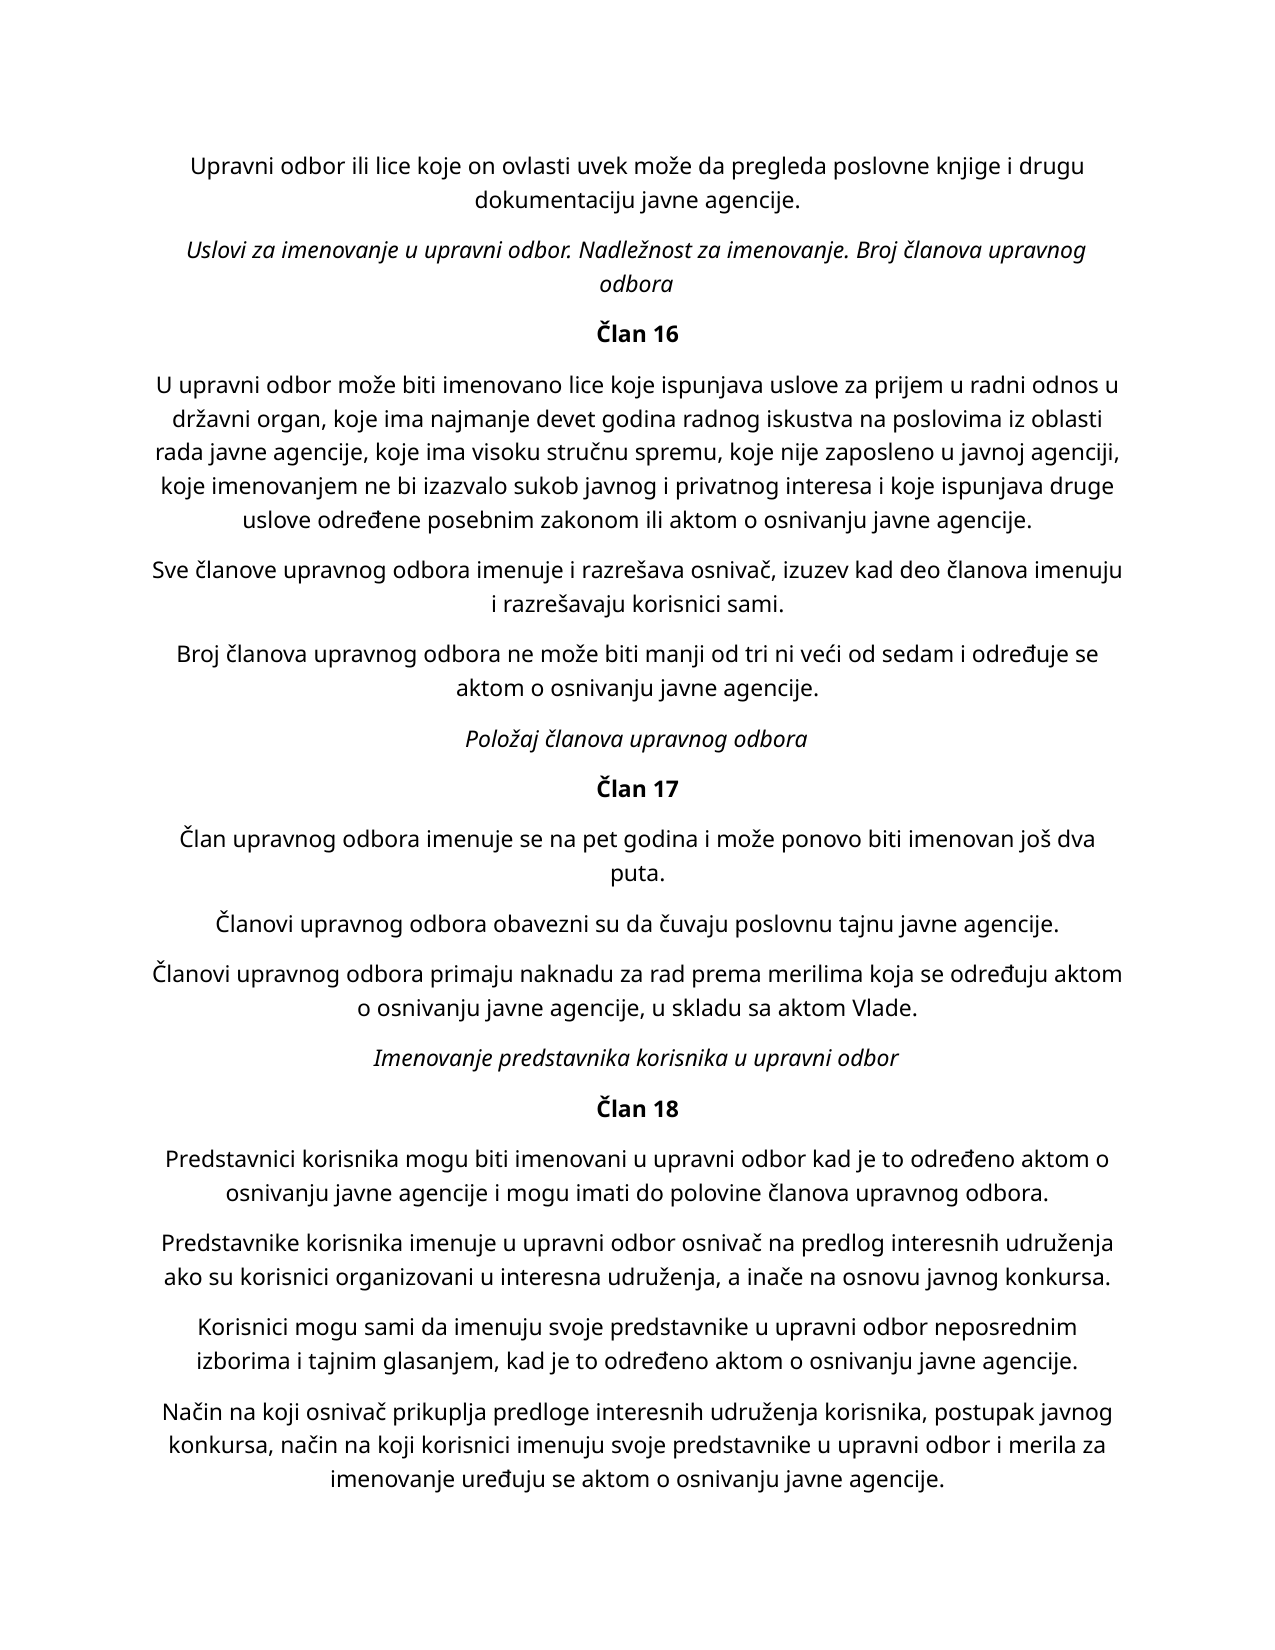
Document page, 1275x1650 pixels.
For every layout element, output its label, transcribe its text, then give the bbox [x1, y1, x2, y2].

text Član upravnog odbora imenuje se na pet godina i može ponovo biti imenovan još dva puta. [150, 823, 1125, 888]
text Predstavnici korisnika mogu biti imenovani u upravni odbor kad je to određeno aktom o osnivanju javne agencije i mogu imati do polovine članova upravnog odbora. [150, 1143, 1125, 1208]
text Članovi upravnog odbora primaju naknadu za rad prema merilima koja se određuju aktom o osnivanju javne agencije, u skladu sa aktom Vlade. [150, 958, 1125, 1023]
text Način na koji osnivač prikuplja predloge interesnih udruženja korisnika, postupak javnog konkursa, način na koji korisnici imenuju svoje predstavnike u upravni odbor i merila za imenovanje uređuju se aktom o osnivanju javne agencije. [150, 1395, 1125, 1494]
text Položaj članova upravnog odbora [150, 722, 1125, 754]
text Imenovanje predstavnika korisnika u upravni odbor [150, 1042, 1125, 1073]
text Član 18 [150, 1092, 1125, 1124]
text U upravni odbor može biti imenovano lice koje ispunjava uslove za prijem u radni odnos u državni organ, koje ima najmanje devet godina radnog iskustva na poslovima iz oblasti rada javne agencije, koje ima visoku stručnu spremu, koje nije zaposleno u javnoj agenciji, koje imenovanjem ne bi izazvalo sukob javnog i privatnog interesa i koje ispunjava druge uslove određene posebnim zakonom ili aktom o osnivanju javne agencije. [150, 369, 1125, 535]
text Član 16 [150, 318, 1125, 349]
text Broj članova upravnog odbora ne može biti manji od tri ni veći od sedam i određuje se aktom o osnivanju javne agencije. [150, 638, 1125, 703]
text Predstavnike korisnika imenuje u upravni odbor osnivač na predlog interesnih udruženja ako su korisnici organizovani u interesna udruženja, a inače na osnovu javnog konkursa. [150, 1227, 1125, 1292]
text Uslovi za imenovanje u upravni odbor. Nadležnost za imenovanje. Broj članova upravnog odbora [150, 234, 1125, 299]
text Sve članove upravnog odbora imenuje i razrešava osnivač, izuzev kad deo članova imenuju i razrešavaju korisnici sami. [150, 554, 1125, 619]
text Upravni odbor ili lice koje on ovlasti uvek može da pregleda poslovne knjige i drugu dokumentaciju javne agencije. [150, 150, 1125, 215]
text Članovi upravnog odbora obavezni su da čuvaju poslovnu tajnu javne agencije. [150, 907, 1125, 939]
text Član 17 [150, 773, 1125, 804]
text Korisnici mogu sami da imenuju svoje predstavnike u upravni odbor neposrednim izborima i tajnim glasanjem, kad je to određeno aktom o osnivanju javne agencije. [150, 1311, 1125, 1376]
